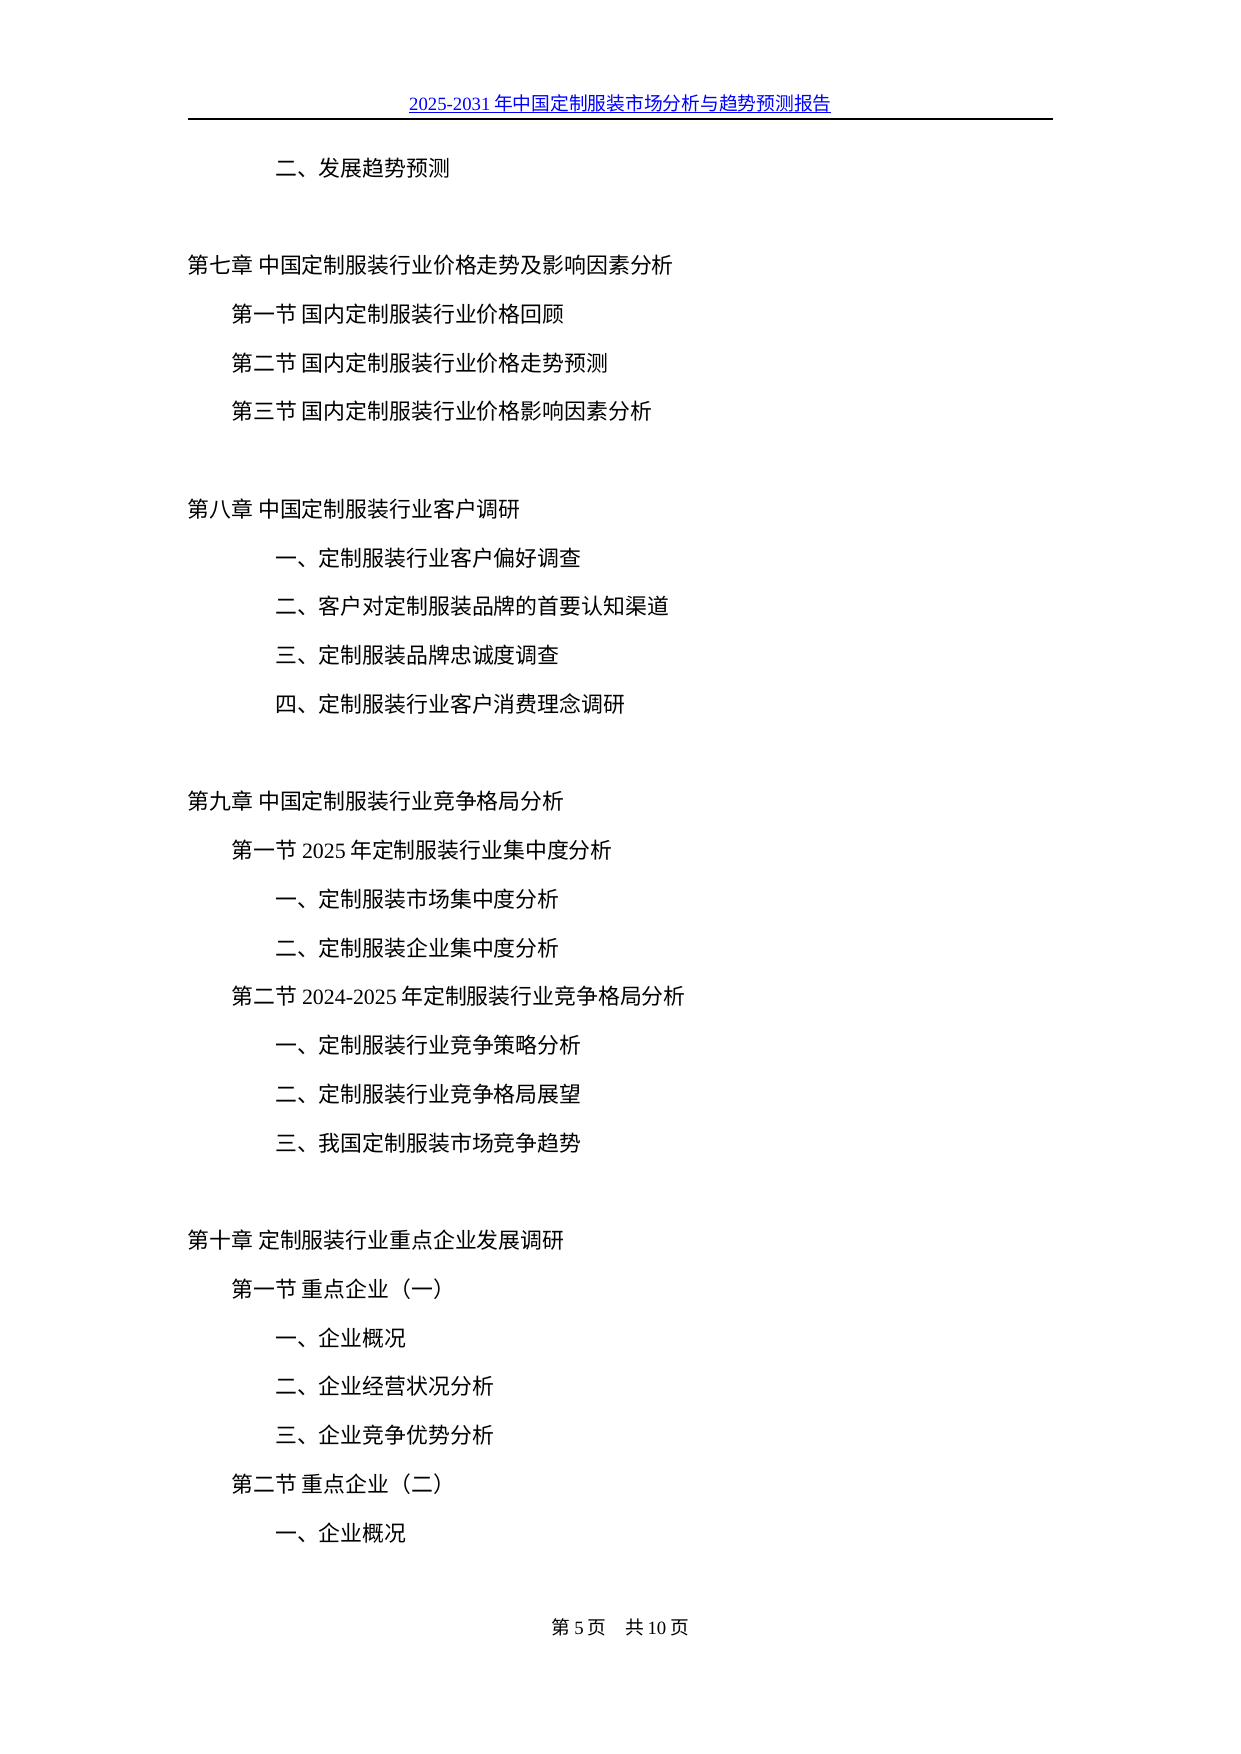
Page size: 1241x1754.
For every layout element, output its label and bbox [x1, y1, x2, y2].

text [187, 150, 1053, 1548]
